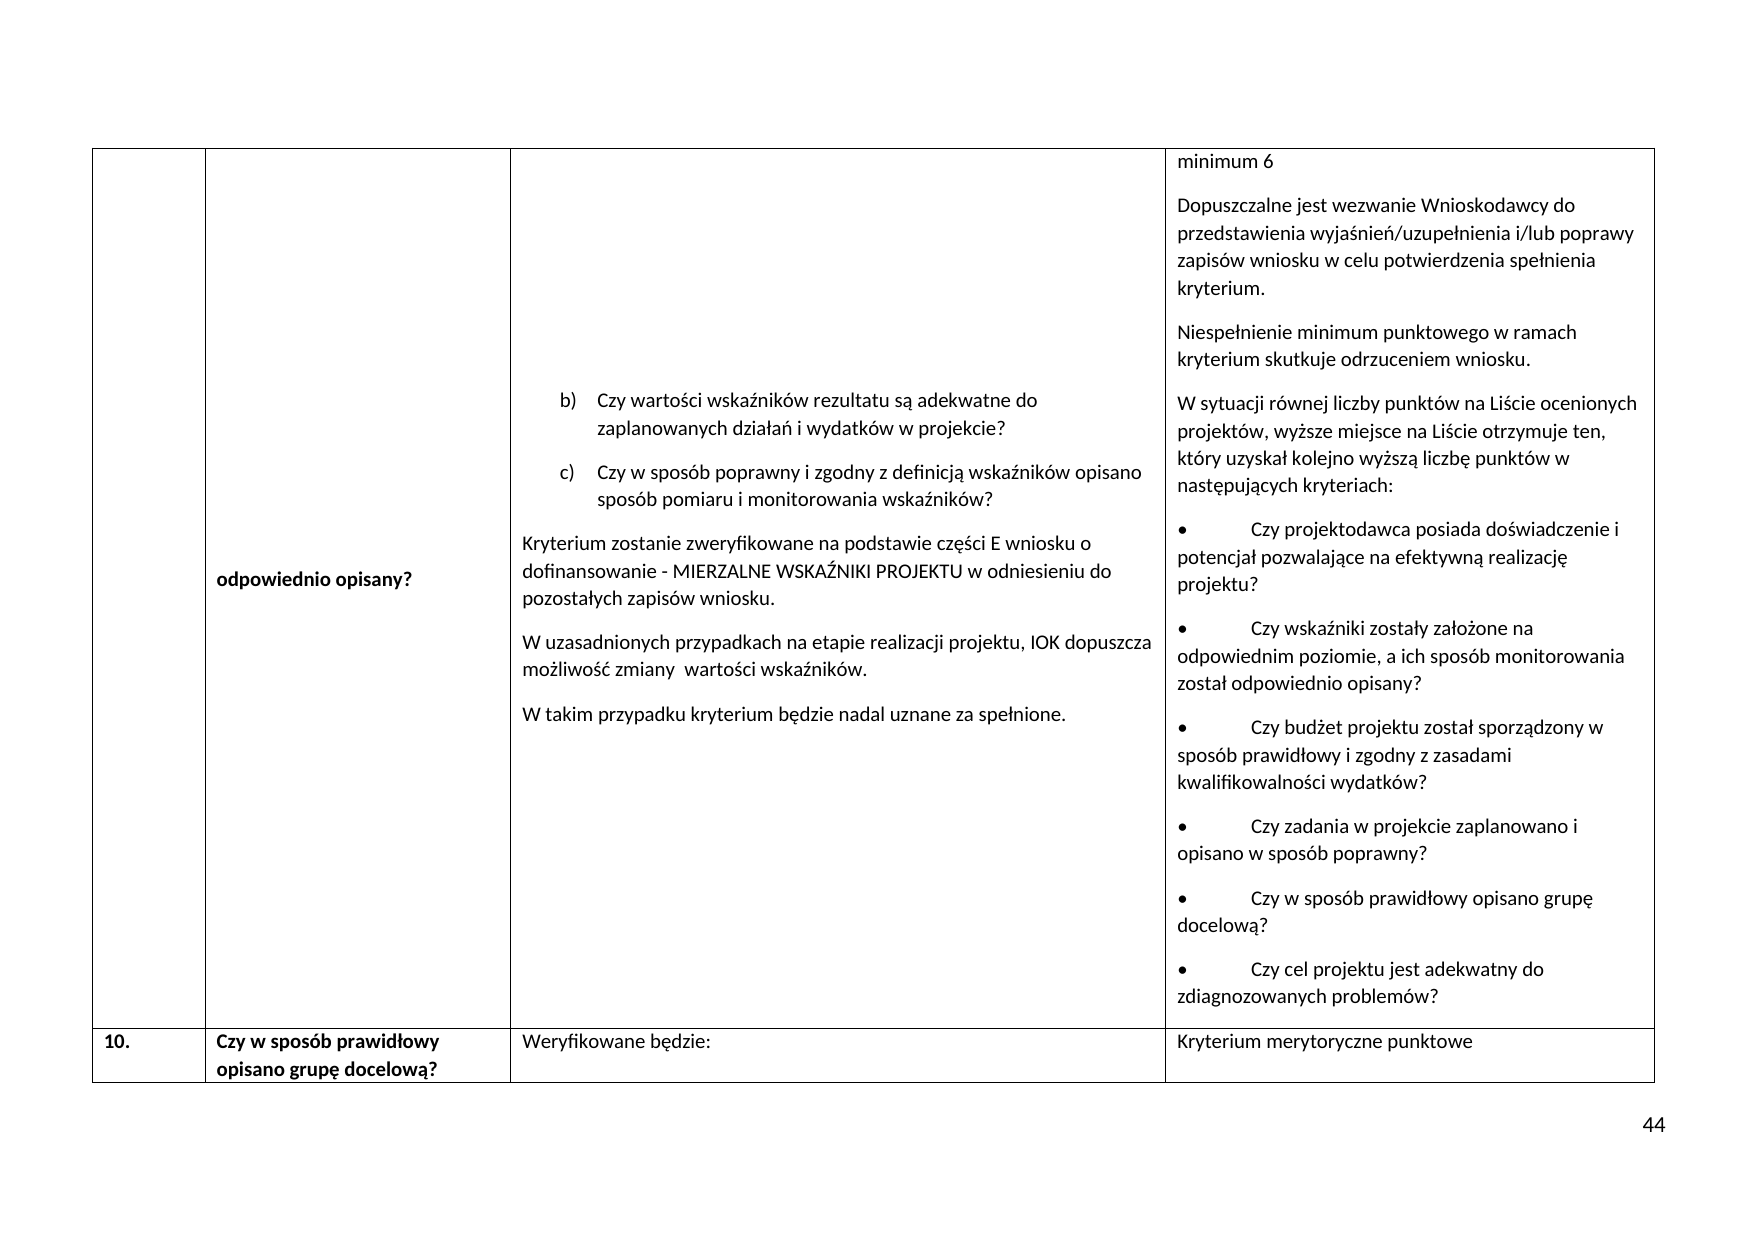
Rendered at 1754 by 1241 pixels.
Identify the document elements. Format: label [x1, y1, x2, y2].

table_cell [93, 149, 205, 1028]
table_cell [1166, 1029, 1654, 1082]
table_cell [93, 1029, 205, 1082]
table_cell [206, 149, 510, 1028]
table_cell [511, 1029, 1165, 1082]
table_cell [511, 149, 1165, 1028]
table_cell [206, 1029, 510, 1082]
table_cell [1166, 149, 1654, 1028]
